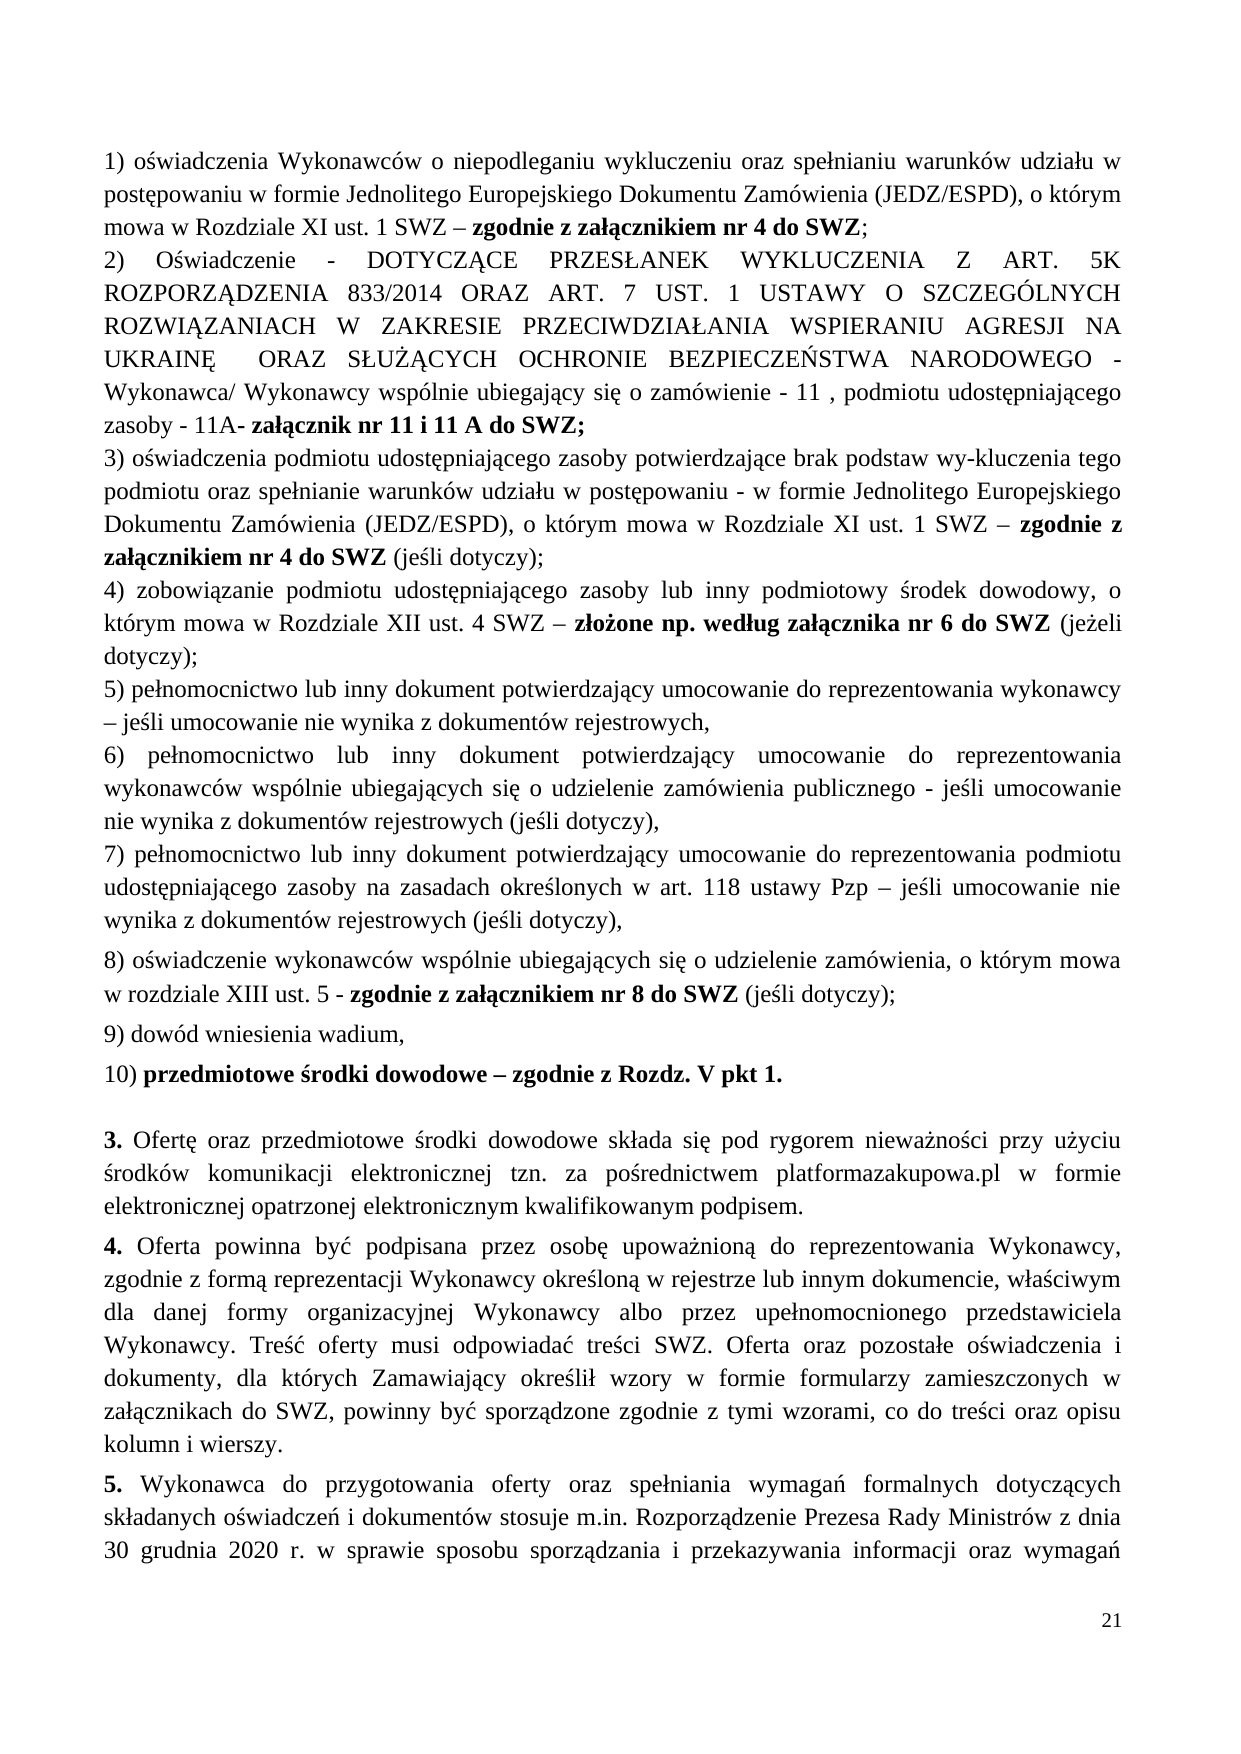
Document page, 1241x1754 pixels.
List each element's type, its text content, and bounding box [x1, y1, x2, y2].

text 2) Oświadczenie - DOTYCZĄCE PRZESŁANEK WYKLUCZENIA Z ART. 5K ROZPORZĄDZENIA 833/2014 ORAZ ART. 7 UST. 1 USTAWY O SZCZEGÓLNYCH ROZWIĄZANIACH W ZAKRESIE PRZECIWDZIAŁANIA WSPIERANIU AGRESJI NA UKRAINĘ ORAZ SŁUŻĄCYCH OCHRONIE BEZPIECZEŃSTWA NARODOWEGO - Wykonawca/ Wykonawcy wspólnie ubiegający się o zamówienie - 11 , podmiotu udostępniającego zasoby - 11A- załącznik nr 11 i 11 A do SWZ; [103, 245, 1122, 439]
text 10) przedmiotowe środki dowodowe – zgodnie z Rozdz. V pkt 1. [103, 1059, 1122, 1088]
text 8) oświadczenie wykonawców wspólnie ubiegających się o udzielenie zamówienia, o którym mowa w rozdziale XIII ust. 5 - zgodnie z załącznikiem nr 8 do SWZ (jeśli dotyczy); [103, 946, 1122, 1007]
text 3) oświadczenia podmiotu udostępniającego zasoby potwierdzające brak podstaw wy-kluczenia tego podmiotu oraz spełnianie warunków udziału w postępowaniu - w formie Jednolitego Europejskiego Dokumentu Zamówienia (JEDZ/ESPD), o którym mowa w Rozdziale XI ust. 1 SWZ – zgodnie z załącznikiem nr 4 do SWZ (jeśli dotyczy); [103, 443, 1122, 571]
text 5) pełnomocnictwo lub inny dokument potwierdzający umocowanie do reprezentowania wykonawcy – jeśli umocowanie nie wynika z dokumentów rejestrowych, [103, 674, 1122, 736]
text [103, 1469, 1122, 1564]
text 6) pełnomocnictwo lub inny dokument potwierdzający umocowanie do reprezentowania wykonawców wspólnie ubiegających się o udzielenie zamówienia publicznego - jeśli umocowanie nie wynika z dokumentów rejestrowych (jeśli dotyczy), [103, 740, 1122, 835]
text 3. Ofertę oraz przedmiotowe środki dowodowe składa się pod rygorem nieważności przy użyciu środków komunikacji elektronicznej tzn. za pośrednictwem platformazakupowa.pl w formie elektronicznej opatrzonej elektronicznym kwalifikowanym podpisem. [103, 1125, 1122, 1220]
text 1) oświadczenia Wykonawców o niepodleganiu wykluczeniu oraz spełnianiu warunków udziału w postępowaniu w formie Jednolitego Europejskiego Dokumentu Zamówienia (JEDZ/ESPD), o którym mowa w Rozdziale XI ust. 1 SWZ – zgodnie z załącznikiem nr 4 do SWZ; [103, 146, 1122, 241]
text 9) dowód wniesienia wadium, [103, 1019, 1122, 1047]
text 7) pełnomocnictwo lub inny dokument potwierdzający umocowanie do reprezentowania podmiotu udostępniającego zasoby na zasadach określonych w art. 118 ustawy Pzp – jeśli umocowanie nie wynika z dokumentów rejestrowych (jeśli dotyczy), [103, 839, 1122, 934]
text 4) zobowiązanie podmiotu udostępniającego zasoby lub inny podmiotowy środek dowodowy, o którym mowa w Rozdziale XII ust. 4 SWZ – złożone np. według załącznika nr 6 do SWZ (jeżeli dotyczy); [103, 575, 1122, 670]
text 4. Oferta powinna być podpisana przez osobę upoważnioną do reprezentowania Wykonawcy, zgodnie z formą reprezentacji Wykonawcy określoną w rejestrze lub innym dokumencie, właściwym dla danej formy organizacyjnej Wykonawcy albo przez upełnomocnionego przedstawiciela Wykonawcy. Treść oferty musi odpowiadać treści SWZ. Oferta oraz pozostałe oświadczenia i dokumenty, dla których Zamawiający określił wzory w formie formularzy zamieszczonych w załącznikach do SWZ, powinny być sporządzone zgodnie z tymi wzorami, co do treści oraz opisu kolumn i wierszy. [103, 1231, 1122, 1458]
